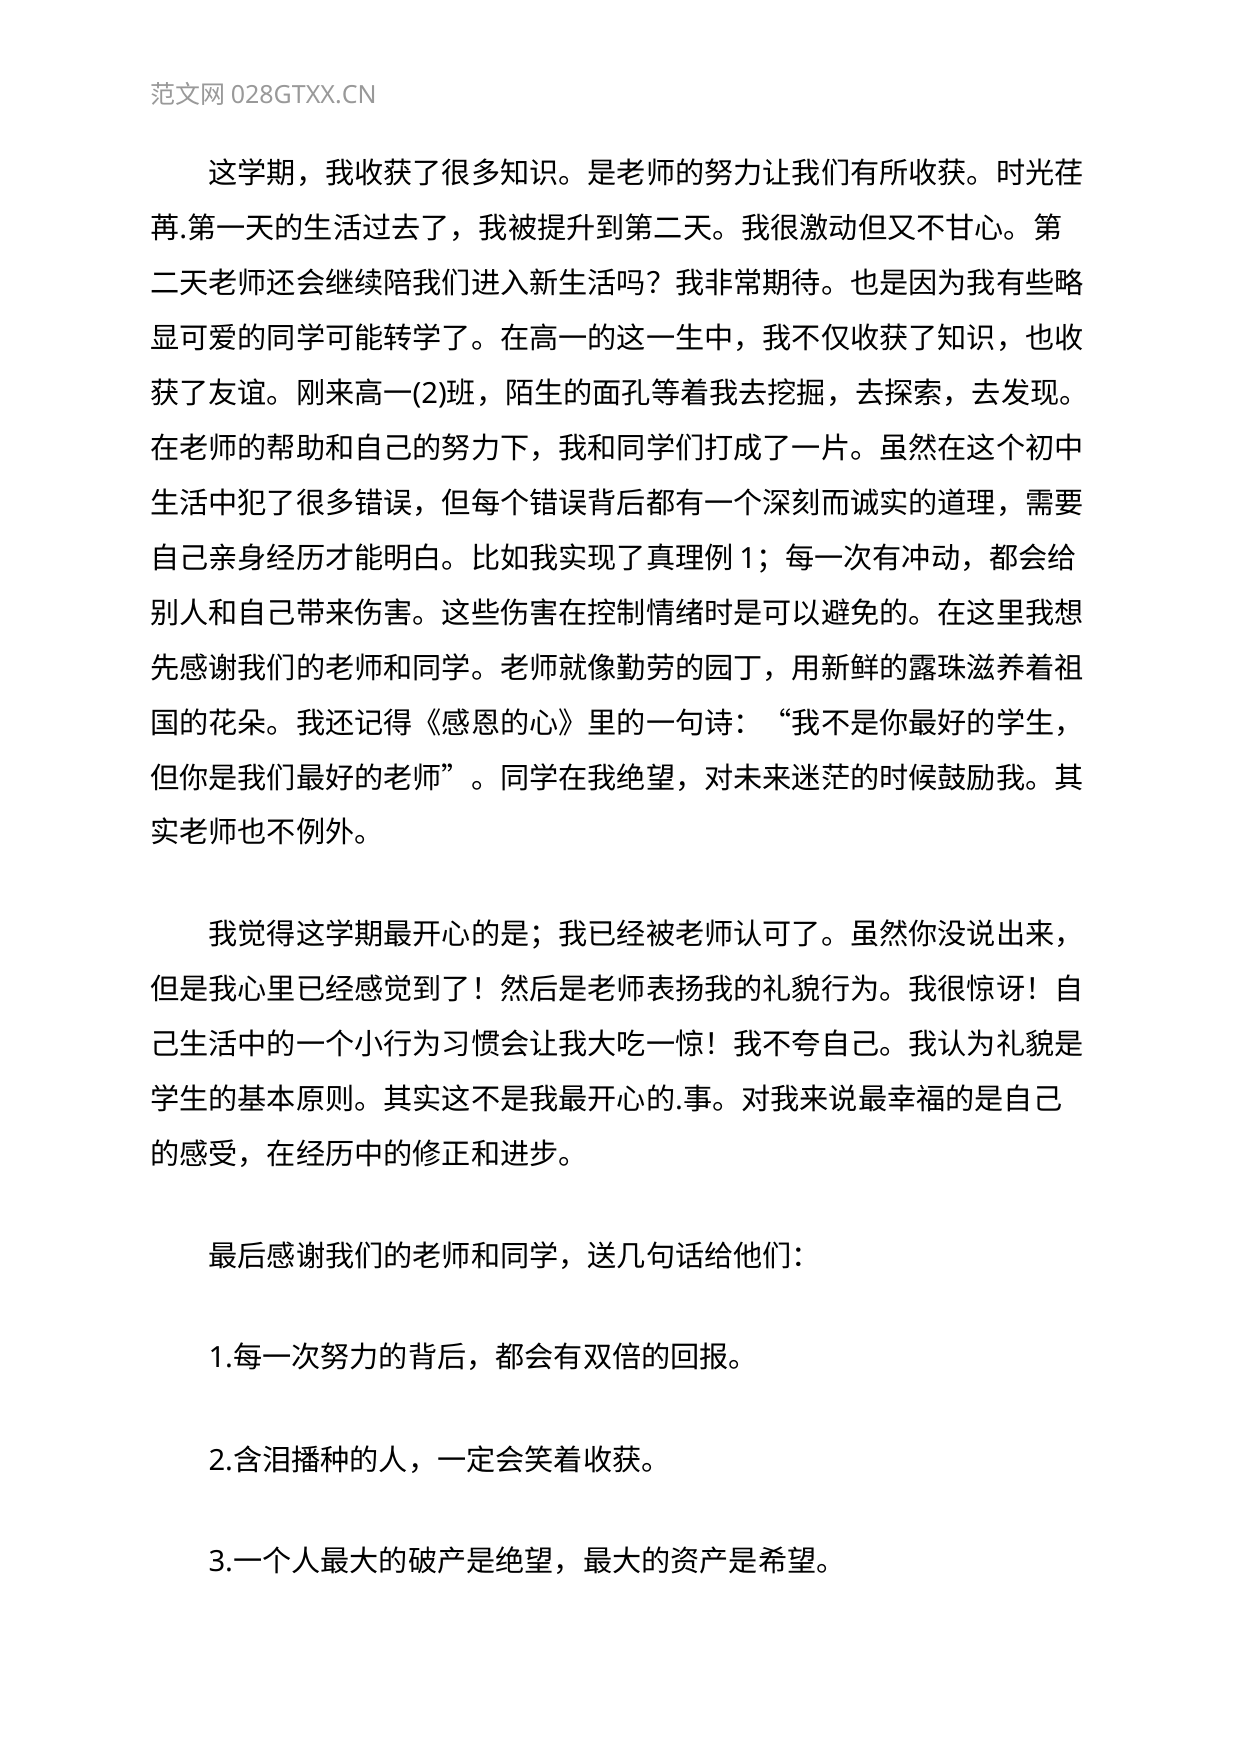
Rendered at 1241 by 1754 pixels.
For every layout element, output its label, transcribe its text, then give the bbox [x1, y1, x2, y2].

text 3.一个人最大的破产是绝望，最大的资产是希望。 [150, 1538, 1090, 1580]
text 2.含泪播种的人，一定会笑着收获。 [150, 1436, 1090, 1478]
text 1.每一次努力的背后，都会有双倍的回报。 [150, 1334, 1090, 1376]
text 最后感谢我们的老师和同学，送几句话给他们： [150, 1232, 1090, 1274]
text 这学期，我收获了很多知识。是老师的努力让我们有所收获。时光荏苒.第一天的生活过去了，我被提升到第二天。我很激动但又不甘心。第二天老师还会继续陪我们进入新生活吗？我非常期待。也是因为我有些略显可爱的同学可能转学了。在高一的这一生中，我不仅收获了知识，也收获了友谊。刚来高一(2)班，陌生的面孔等着我去挖掘，去探索，去发现。在老师的帮助和自己的努力下，我和同学们打成了一片。虽然在这个初中生活中犯了很多错误，但每个错误背后都有一个深刻而诚实的道理，需要自己亲身经历才能明白。比如我实现了真理例1；每一次有冲动，都会给别人和自己带来伤害。这些伤害在控制情绪时是可以避免的。在这里我想先感谢我们的老师和同学。老师就像勤劳的园丁，用新鲜的露珠滋养着祖国的花朵。我还记得《感恩的心》里的一句诗：“我不是你最好的学生，但你是我们最好的老师”。同学在我绝望，对未来迷茫的时候鼓励我。其实老师也不例外。 [150, 150, 1090, 851]
text 我觉得这学期最开心的是；我已经被老师认可了。虽然你没说出来，但是我心里已经感觉到了！然后是老师表扬我的礼貌行为。我很惊讶！自己生活中的一个小行为习惯会让我大吃一惊！我不夸自己。我认为礼貌是学生的基本原则。其实这不是我最开心的.事。对我来说最幸福的是自己的感受，在经历中的修正和进步。 [150, 911, 1090, 1173]
